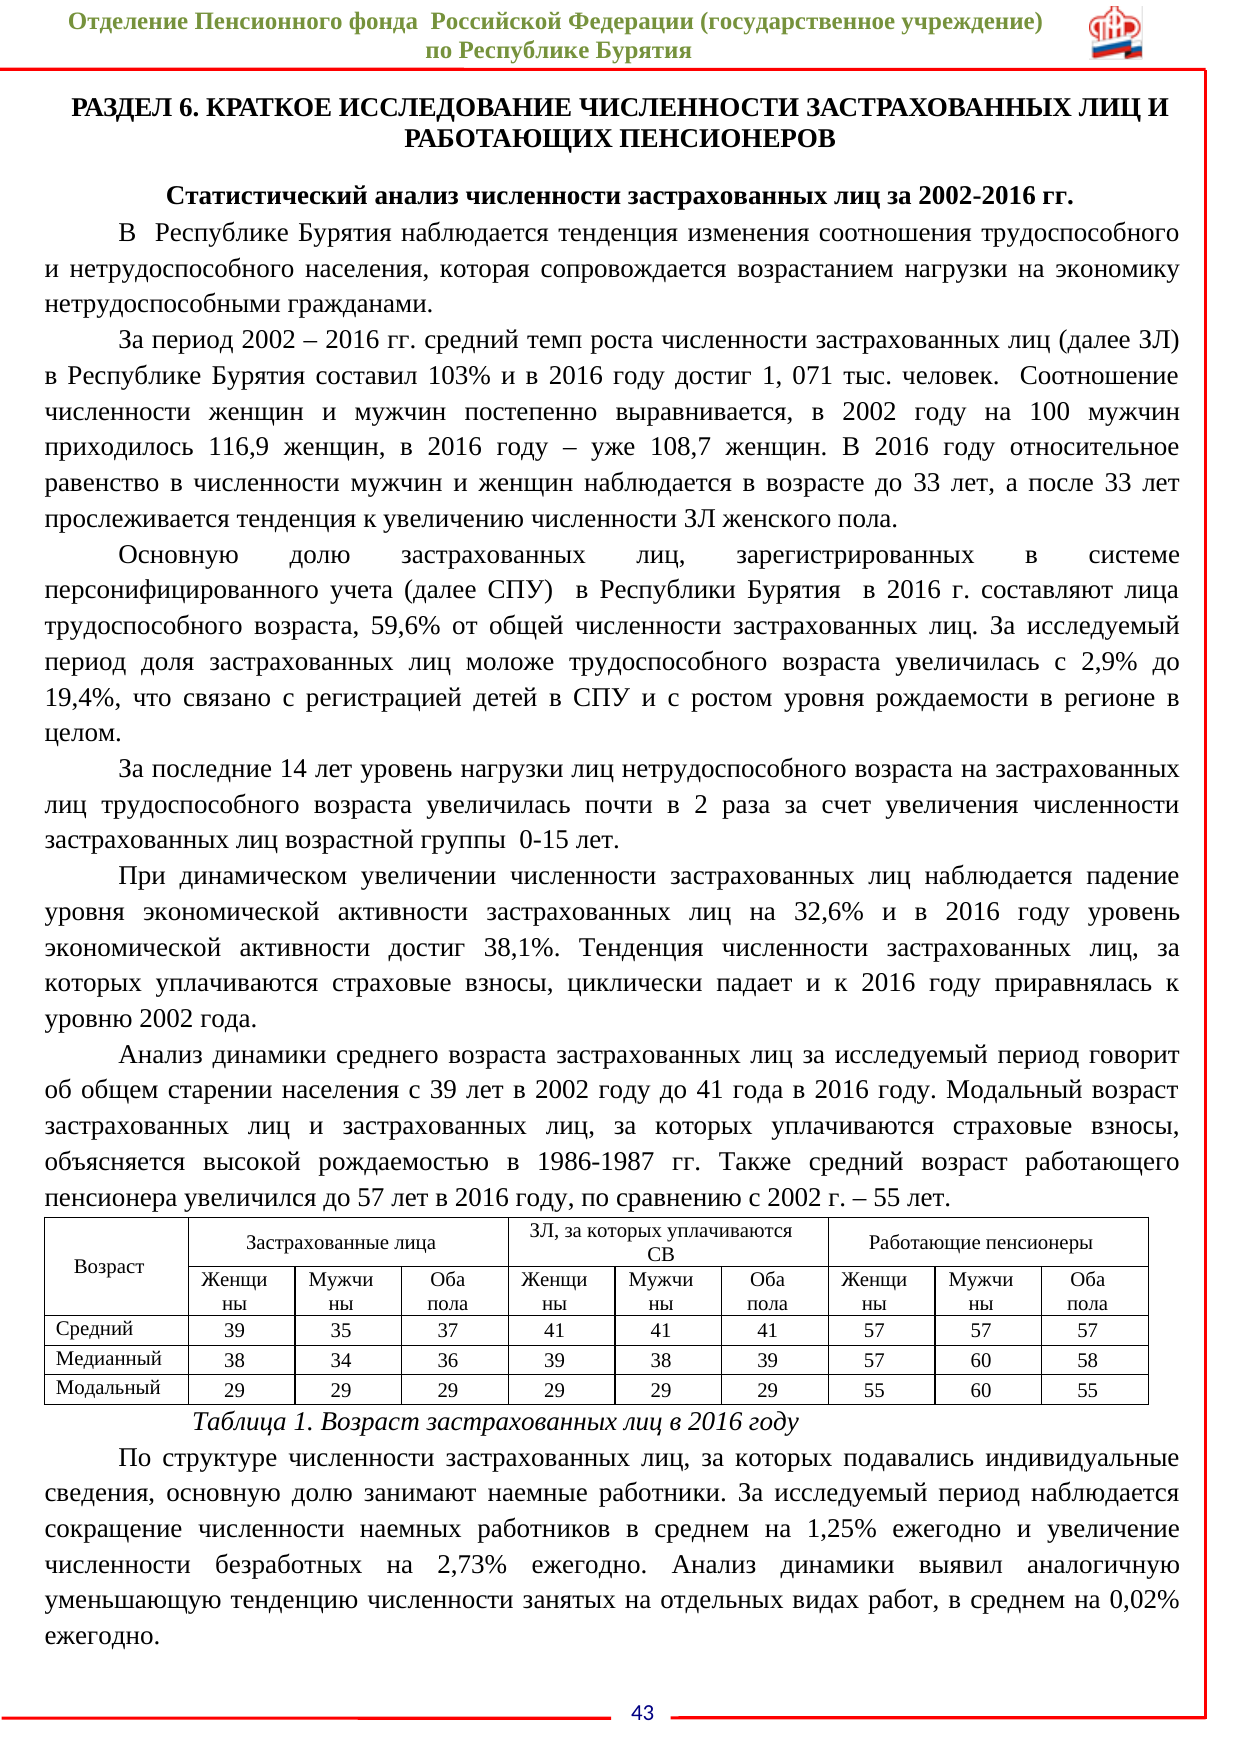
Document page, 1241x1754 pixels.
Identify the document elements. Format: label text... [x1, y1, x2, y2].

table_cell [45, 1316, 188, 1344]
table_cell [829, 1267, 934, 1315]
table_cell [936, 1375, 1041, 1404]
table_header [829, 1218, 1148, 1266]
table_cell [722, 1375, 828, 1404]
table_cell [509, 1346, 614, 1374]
subtitle РАЗДЕЛ 6. КРАТКОЕ ИССЛЕДОВАНИЕ ЧИСЛЕННОСТИ ЗАСТРАХОВАННЫХ ЛИЦ И РАБОТАЮЩИХ ПЕНСИОНЕРОВ [44, 91, 1196, 154]
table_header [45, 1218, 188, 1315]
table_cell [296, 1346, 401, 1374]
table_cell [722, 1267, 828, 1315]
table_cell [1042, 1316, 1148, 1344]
text Таблица 1. Возраст застрахованных лиц в 2016 году [44, 1405, 1181, 1436]
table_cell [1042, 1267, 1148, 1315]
text При динамическом увеличении численности застрахованных лиц наблюдается падение уровня экономической активности застрахованных лиц на 32,6% и в 2016 году уровень экономической активности достиг 38,1%. Тенденция численности застрахованных лиц, за которых уплачиваются страховые взносы, циклически падает и к 2016 году приравнялась к уровню 2002 года. [44, 859, 1181, 1033]
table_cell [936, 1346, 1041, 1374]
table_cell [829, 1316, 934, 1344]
text Основную долю застрахованных лиц, зарегистрированных в системе персонифицированного учета (далее СПУ) в Республики Бурятия в 2016 г. составляют лица трудоспособного возраста, 59,6% от общей численности застрахованных лиц. За исследуемый период доля застрахованных лиц моложе трудоспособного возраста увеличилась с 2,9% до 19,4%, что связано с регистрацией детей в СПУ и с ростом уровня рождаемости в регионе в целом. [44, 538, 1181, 747]
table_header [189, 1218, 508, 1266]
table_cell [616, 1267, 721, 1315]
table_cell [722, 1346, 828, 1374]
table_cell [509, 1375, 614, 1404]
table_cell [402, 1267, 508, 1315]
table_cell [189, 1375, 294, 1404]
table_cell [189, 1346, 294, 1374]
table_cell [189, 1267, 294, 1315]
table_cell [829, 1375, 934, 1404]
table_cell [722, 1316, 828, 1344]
text По структуре численности застрахованных лиц, за которых подавались индивидуальные сведения, основную долю занимают наемные работники. За исследуемый период наблюдается сокращение численности наемных работников в среднем на 1,25% ежегодно и увеличение численности безработных на 2,73% ежегодно. Анализ динамики выявил аналогичную уменьшающую тенденцию численности занятых на отдельных видах работ, в среднем на 0,02% ежегодно. [44, 1441, 1181, 1651]
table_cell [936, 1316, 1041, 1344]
text За период 2002 – 2016 гг. средний темп роста численности застрахованных лиц (далее ЗЛ) в Республике Бурятия составил 103% и в 2016 году достиг 1, 071 тыс. человек. Соотношение численности женщин и мужчин постепенно выравнивается, в 2002 году на 100 мужчин приходилось 116,9 женщин, в 2016 году – уже 108,7 женщин. В 2016 году относительное равенство в численности мужчин и женщин наблюдается в возрасте до 33 лет, а после 33 лет прослеживается тенденция к увеличению численности ЗЛ женского пола. [44, 323, 1181, 533]
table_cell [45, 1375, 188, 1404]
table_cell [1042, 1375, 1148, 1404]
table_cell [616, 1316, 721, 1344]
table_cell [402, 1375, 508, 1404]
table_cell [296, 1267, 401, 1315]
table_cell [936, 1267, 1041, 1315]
text За последние 14 лет уровень нагрузки лиц нетрудоспособного возраста на застрахованных лиц трудоспособного возраста увеличилась почти в 2 раза за счет увеличения численности застрахованных лиц возрастной группы 0-15 лет. [44, 752, 1181, 855]
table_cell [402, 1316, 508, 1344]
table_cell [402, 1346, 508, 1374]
text Статистический анализ численности застрахованных лиц за 2002-2016 гг. [44, 179, 1196, 210]
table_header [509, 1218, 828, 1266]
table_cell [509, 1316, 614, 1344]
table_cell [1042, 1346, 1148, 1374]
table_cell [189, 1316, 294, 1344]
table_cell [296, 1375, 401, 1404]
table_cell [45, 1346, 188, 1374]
picture [1089, 6, 1144, 61]
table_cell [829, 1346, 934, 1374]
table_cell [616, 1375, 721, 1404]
text В Республике Бурятия наблюдается тенденция изменения соотношения трудоспособного и нетрудоспособного населения, которая сопровождается возрастанием нагрузки на экономику нетрудоспособными гражданами. [44, 216, 1181, 319]
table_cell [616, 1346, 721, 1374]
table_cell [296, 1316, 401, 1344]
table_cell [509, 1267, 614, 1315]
text Анализ динамики среднего возраста застрахованных лиц за исследуемый период говорит об общем старении населения с 39 лет в 2002 году до 41 года в 2016 году. Модальный возраст застрахованных лиц и застрахованных лиц, за которых уплачиваются страховые взносы, объясняется высокой рождаемостью в 1986-1987 гг. Также средний возраст работающего пенсионера увеличился до 57 лет в 2016 году, по сравнению с 2002 г. – 55 лет. [44, 1038, 1181, 1212]
